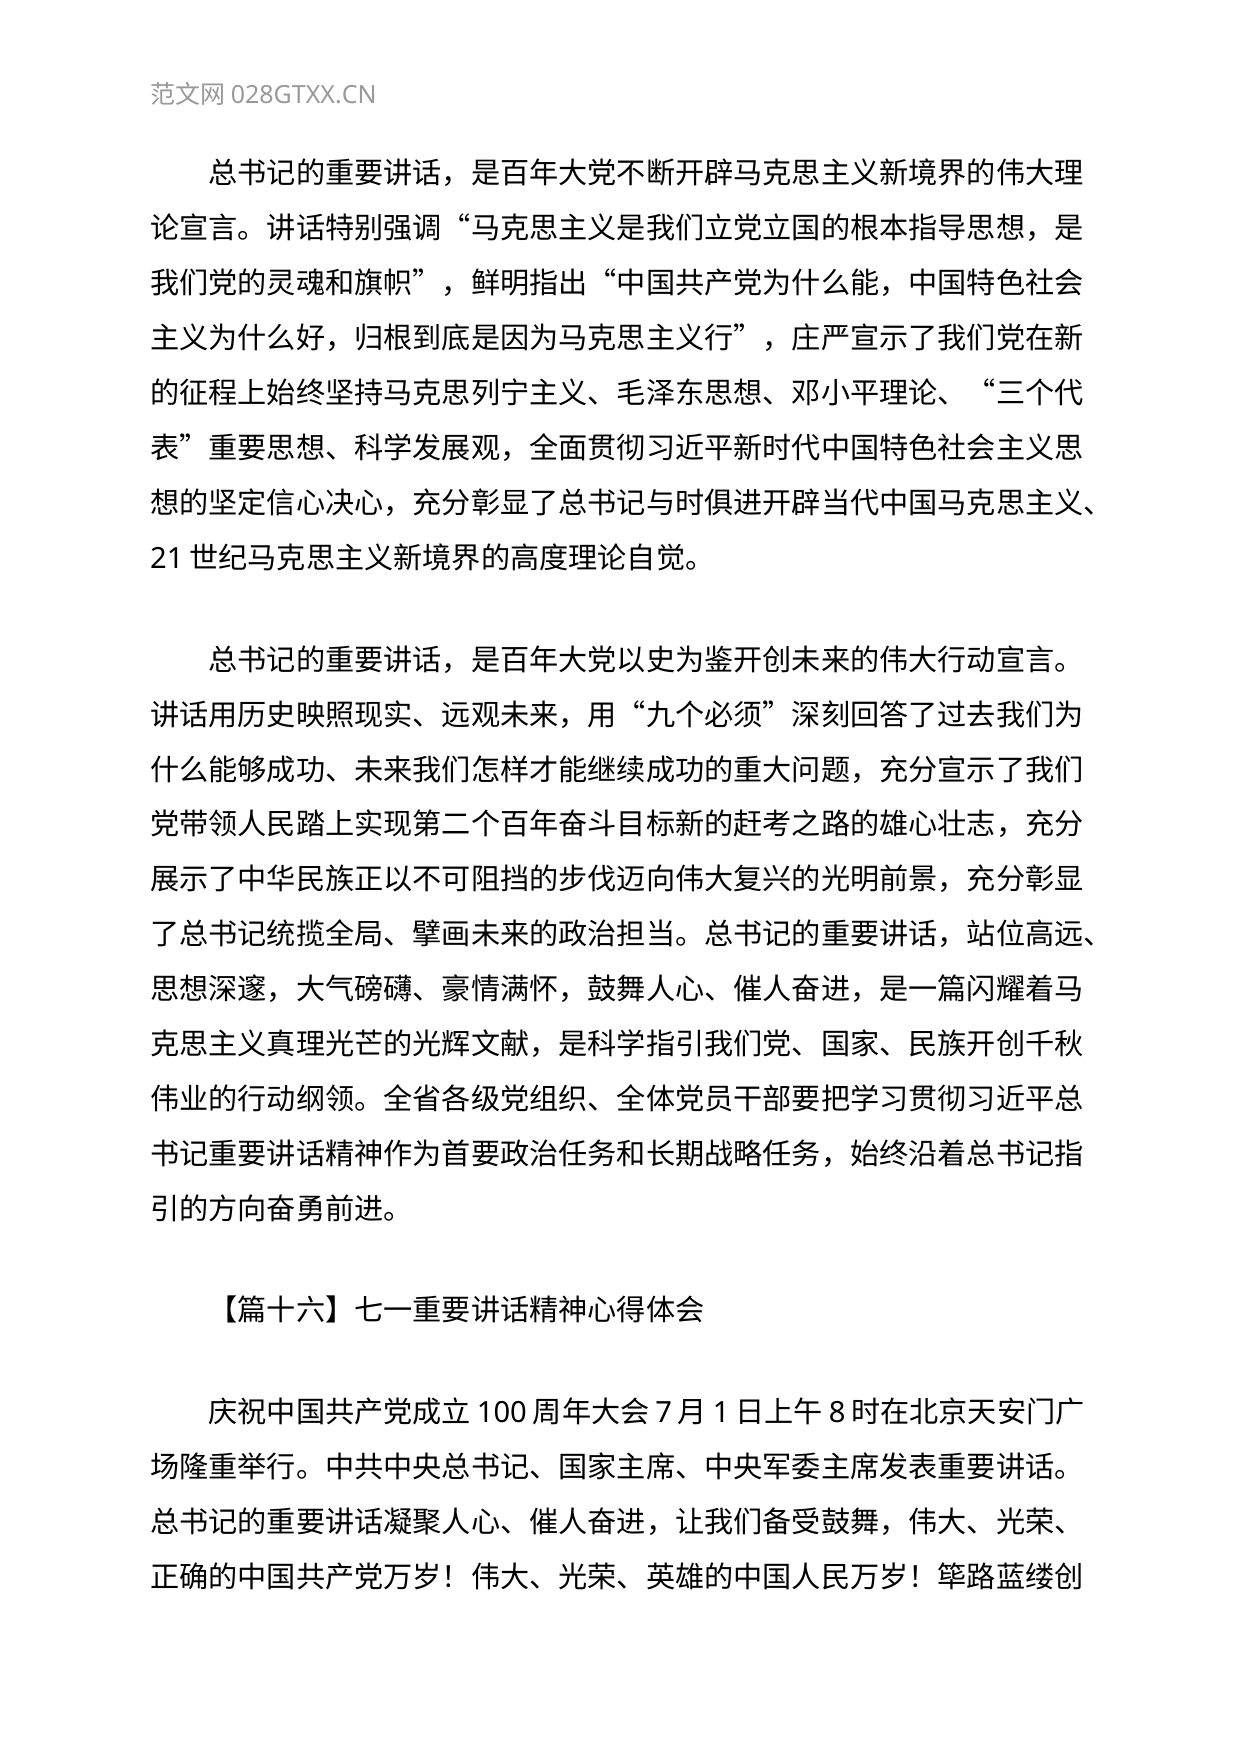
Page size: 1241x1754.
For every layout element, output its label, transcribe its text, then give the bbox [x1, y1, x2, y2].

text 总书记的重要讲话，是百年大党不断开辟马克思主义新境界的伟大理论宣言。讲话特别强调“马克思主义是我们立党立国的根本指导思想，是我们党的灵魂和旗帜”，鲜明指出“中国共产党为什么能，中国特色社会主义为什么好，归根到底是因为马克思主义行”，庄严宣示了我们党在新的征程上始终坚持马克思列宁主义、毛泽东思想、邓小平理论、“三个代表”重要思想、科学发展观，全面贯彻习近平新时代中国特色社会主义思想的坚定信心决心，充分彰显了总书记与时俱进开辟当代中国马克思主义、21世纪马克思主义新境界的高度理论自觉。 [150, 150, 1090, 577]
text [150, 1389, 1090, 1596]
text 总书记的重要讲话，是百年大党以史为鉴开创未来的伟大行动宣言。讲话用历史映照现实、远观未来，用“九个必须”深刻回答了过去我们为什么能够成功、未来我们怎样才能继续成功的重大问题，充分宣示了我们党带领人民踏上实现第二个百年奋斗目标新的赶考之路的雄心壮志，充分展示了中华民族正以不可阻挡的步伐迈向伟大复兴的光明前景，充分彰显了总书记统揽全局、擘画未来的政治担当。总书记的重要讲话，站位高远、思想深邃，大气磅礴、豪情满怀，鼓舞人心、催人奋进，是一篇闪耀着马克思主义真理光芒的光辉文献，是科学指引我们党、国家、民族开创千秋伟业的行动纲领。全省各级党组织、全体党员干部要把学习贯彻习近平总书记重要讲话精神作为首要政治任务和长期战略任务，始终沿着总书记指引的方向奋勇前进。 [150, 636, 1090, 1227]
text 【篇十六】七一重要讲话精神心得体会 [150, 1287, 1090, 1329]
